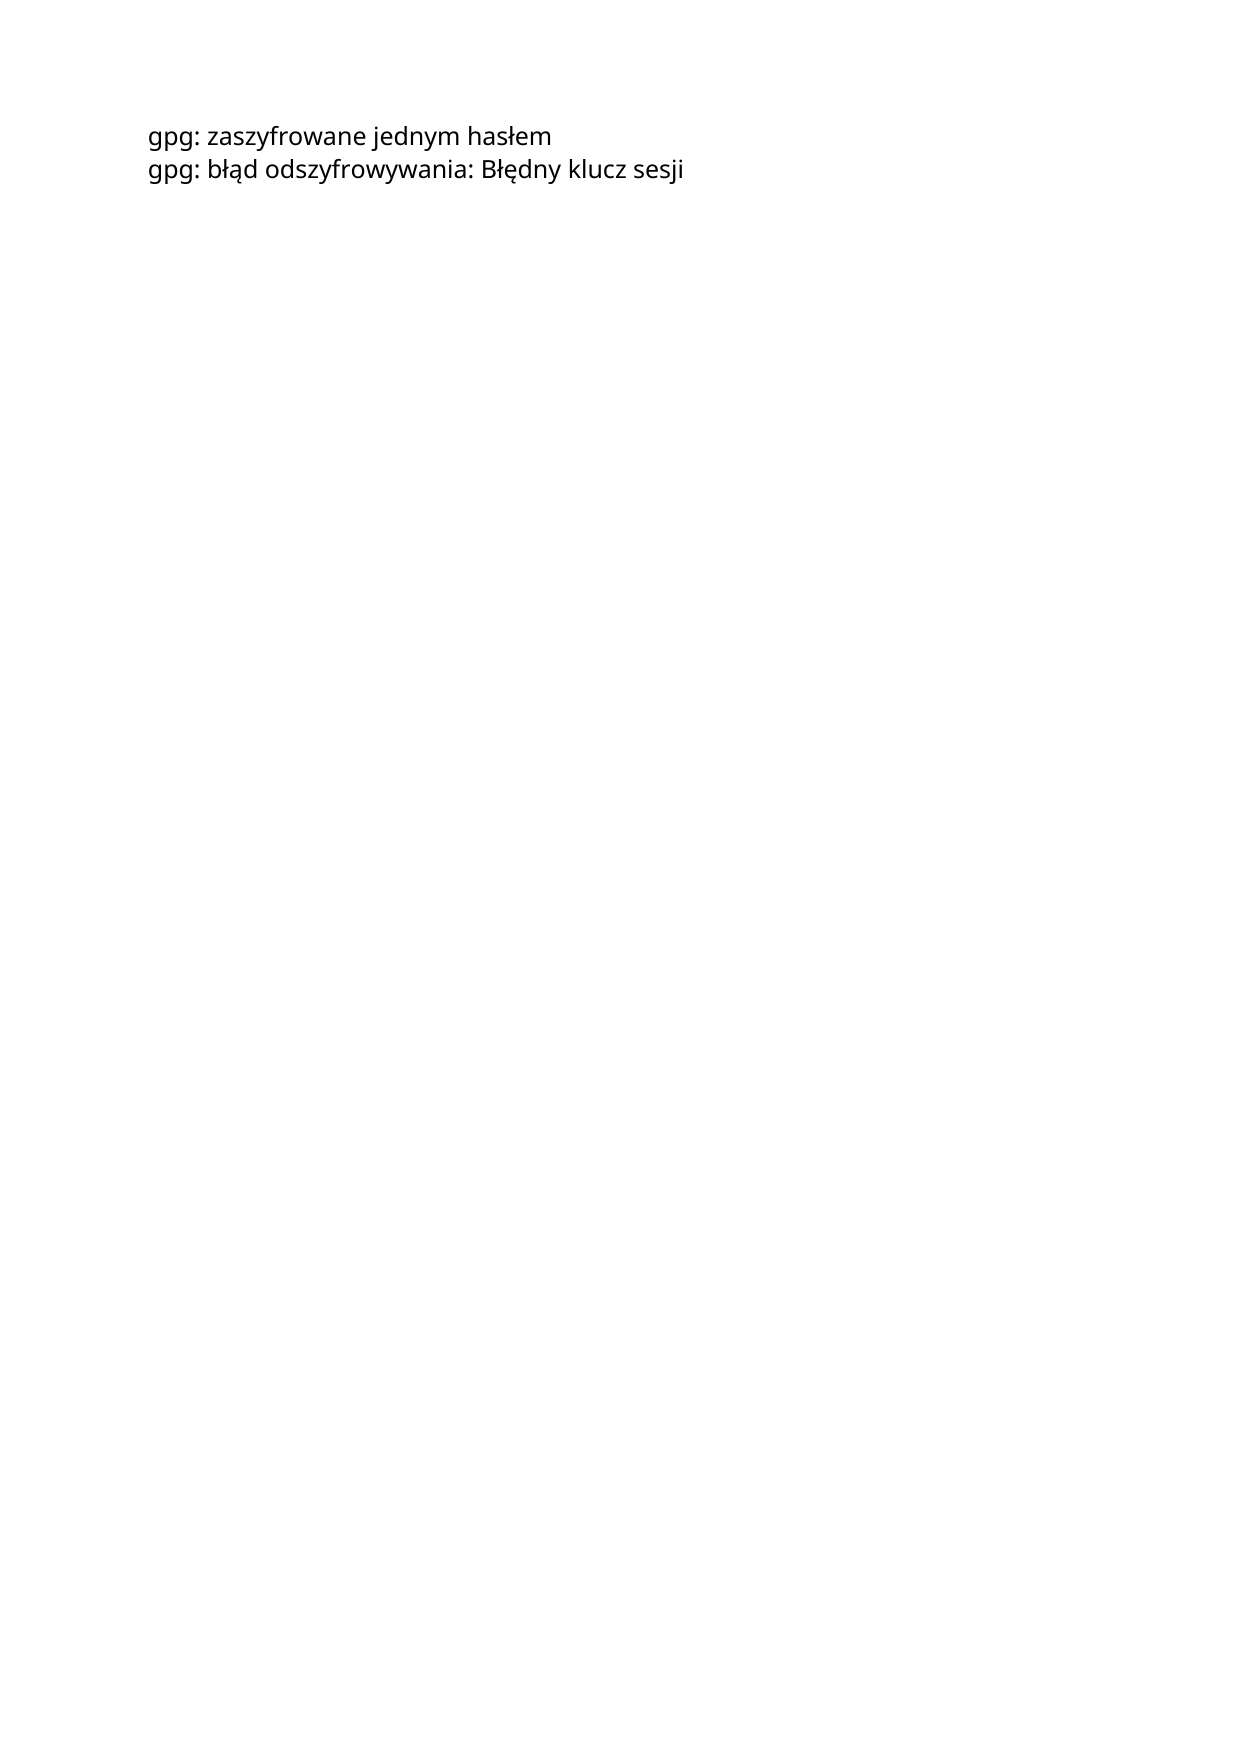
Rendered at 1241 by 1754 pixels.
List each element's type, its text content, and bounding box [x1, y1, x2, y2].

list gpg: błąd odszyfrowywania: Błędny klucz sesji [148, 152, 1093, 186]
text gpg: zaszyfrowane jednym hasłem [148, 118, 1093, 152]
